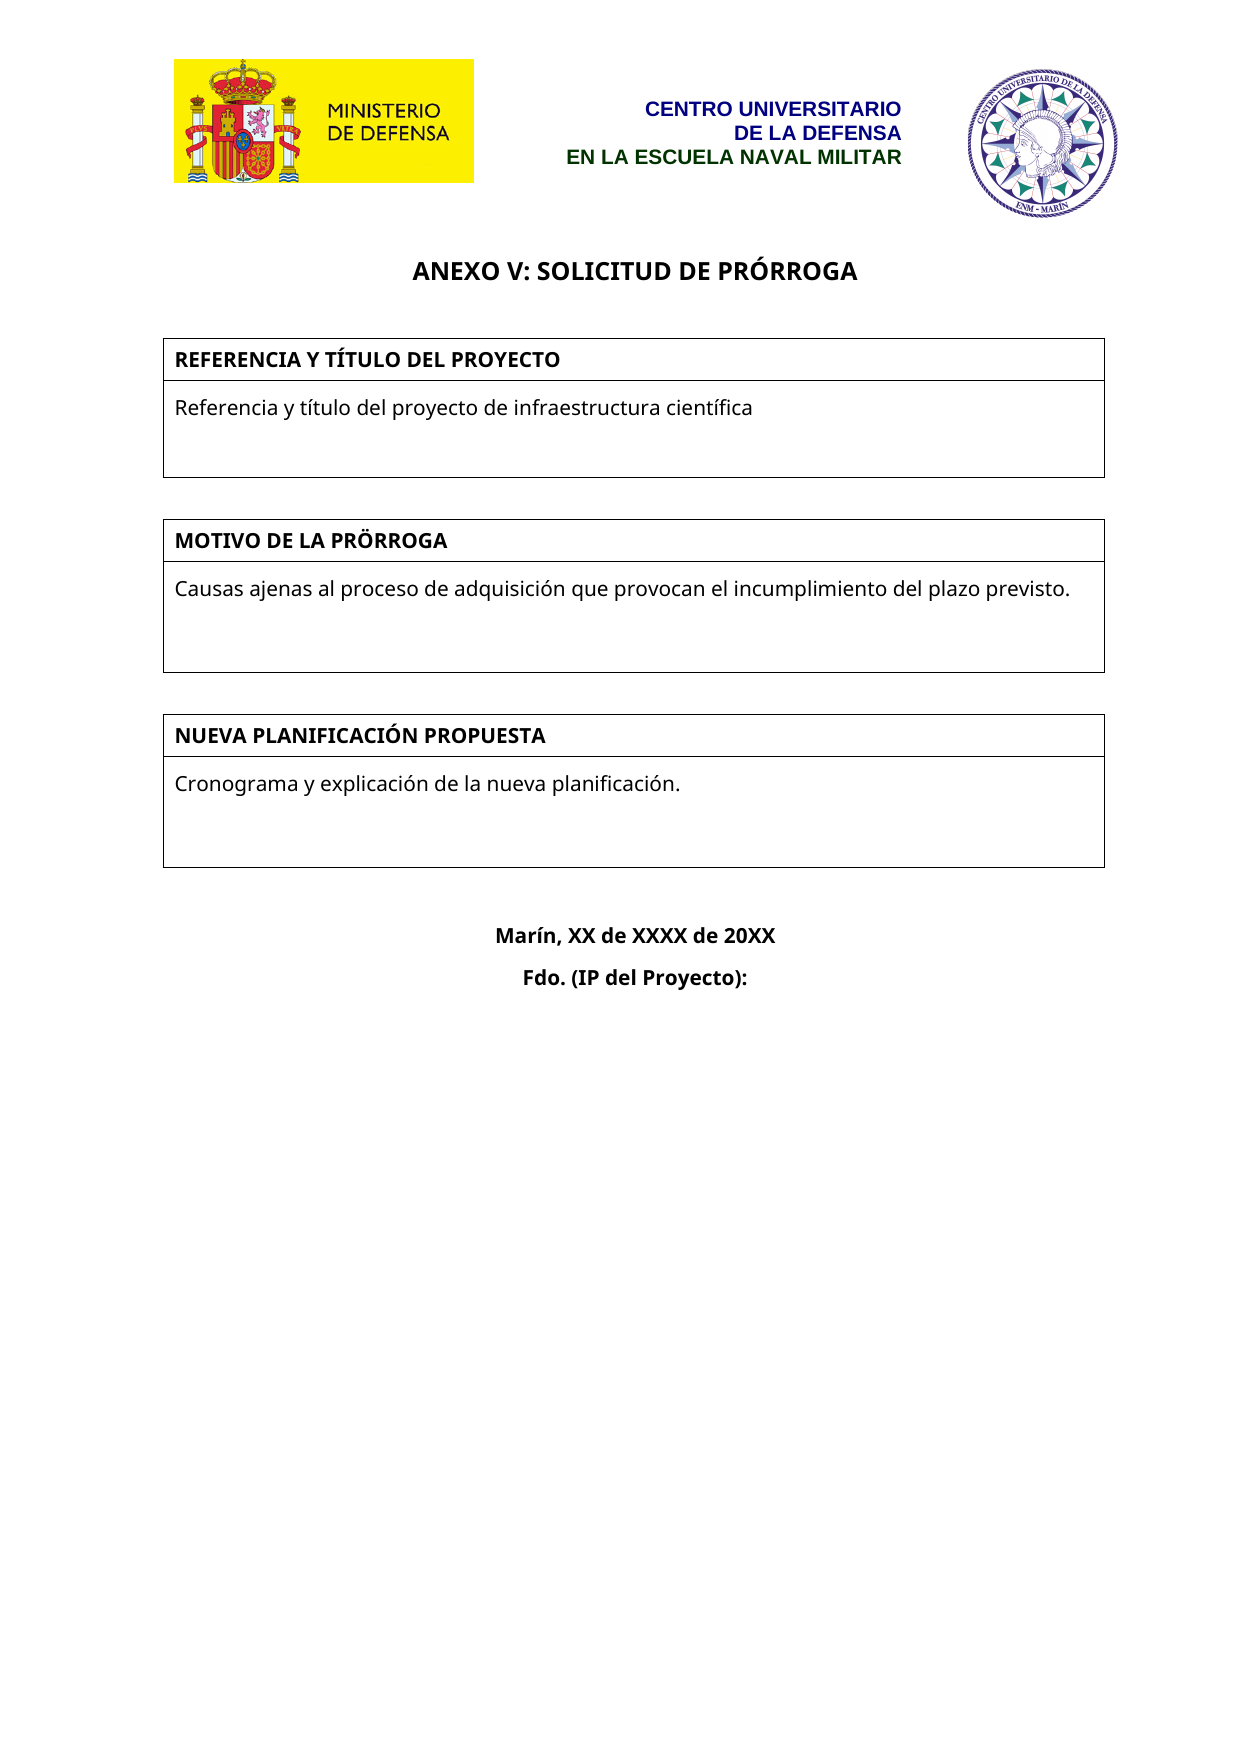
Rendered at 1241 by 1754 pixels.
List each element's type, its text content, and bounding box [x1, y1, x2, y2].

text Fdo. (IP del Proyecto): [162, 963, 1107, 991]
table_header NUEVA PLANIFICACIÓN PROPUESTA [164, 715, 1104, 756]
text Marín, XX de XXXX de 20XX [162, 922, 1107, 950]
table_cell Cronograma y explicación de la nueva planificación. [164, 757, 1104, 867]
table_header MOTIVO DE LA PRÖRROGA [164, 520, 1104, 561]
table_cell Referencia y título del proyecto de infraestructura científica [164, 381, 1104, 477]
table_cell Causas ajenas al proceso de adquisición que provocan el incumplimiento del plazo previsto. [164, 562, 1104, 672]
picture [967, 59, 1118, 230]
table_header REFERENCIA Y TÍTULO DEL PROYECTO [164, 339, 1104, 379]
text ANEXO V: SOLICITUD DE PRÓRROGA [162, 253, 1107, 287]
picture [173, 59, 474, 183]
